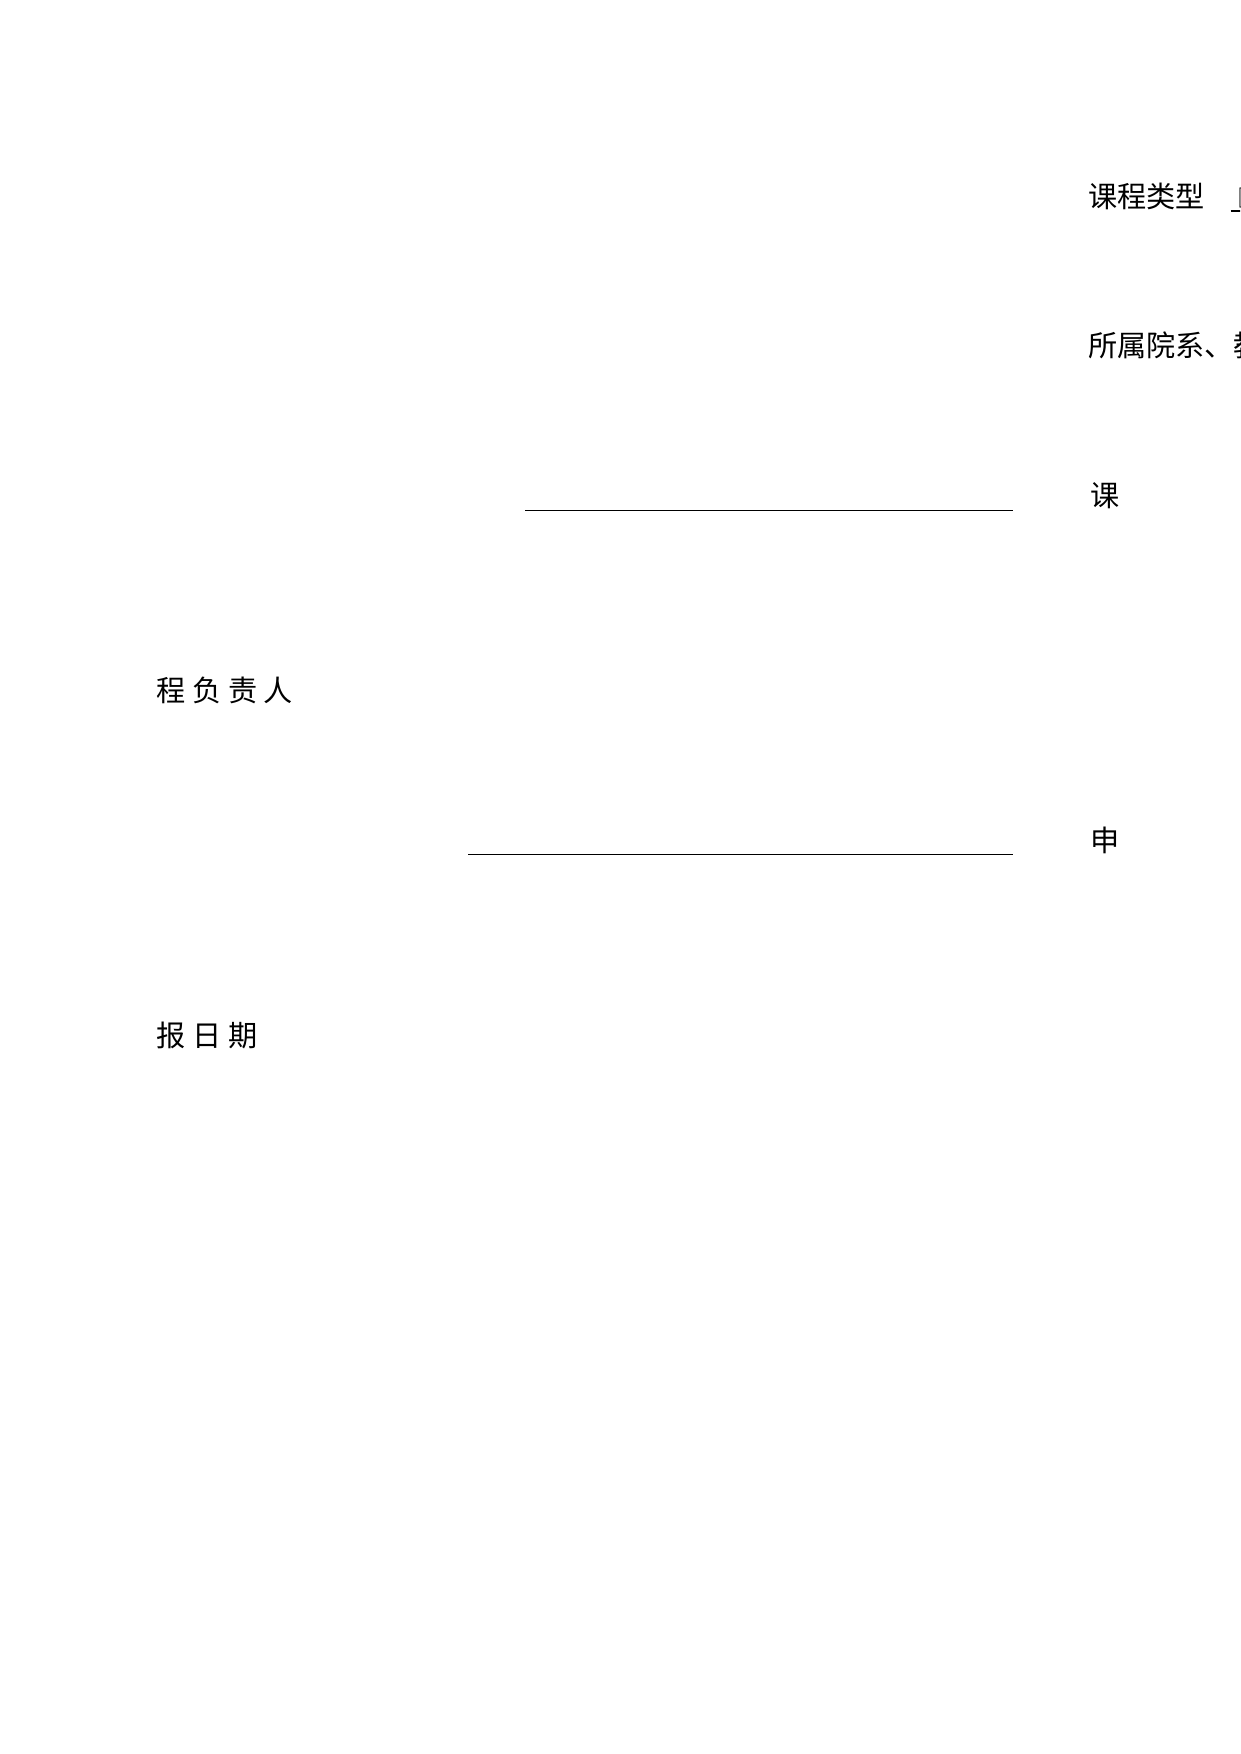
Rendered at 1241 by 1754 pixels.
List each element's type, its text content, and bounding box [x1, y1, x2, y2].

text 申 报 日 期 [150, 806, 1090, 1066]
text 所属院系、教研室 [1088, 312, 1240, 377]
text 课 程 负 责 人 [150, 461, 1090, 721]
text 课程类型 □ 理论课（不含实践）□理论课（含实践）□实验(践)课 [1088, 162, 1240, 227]
